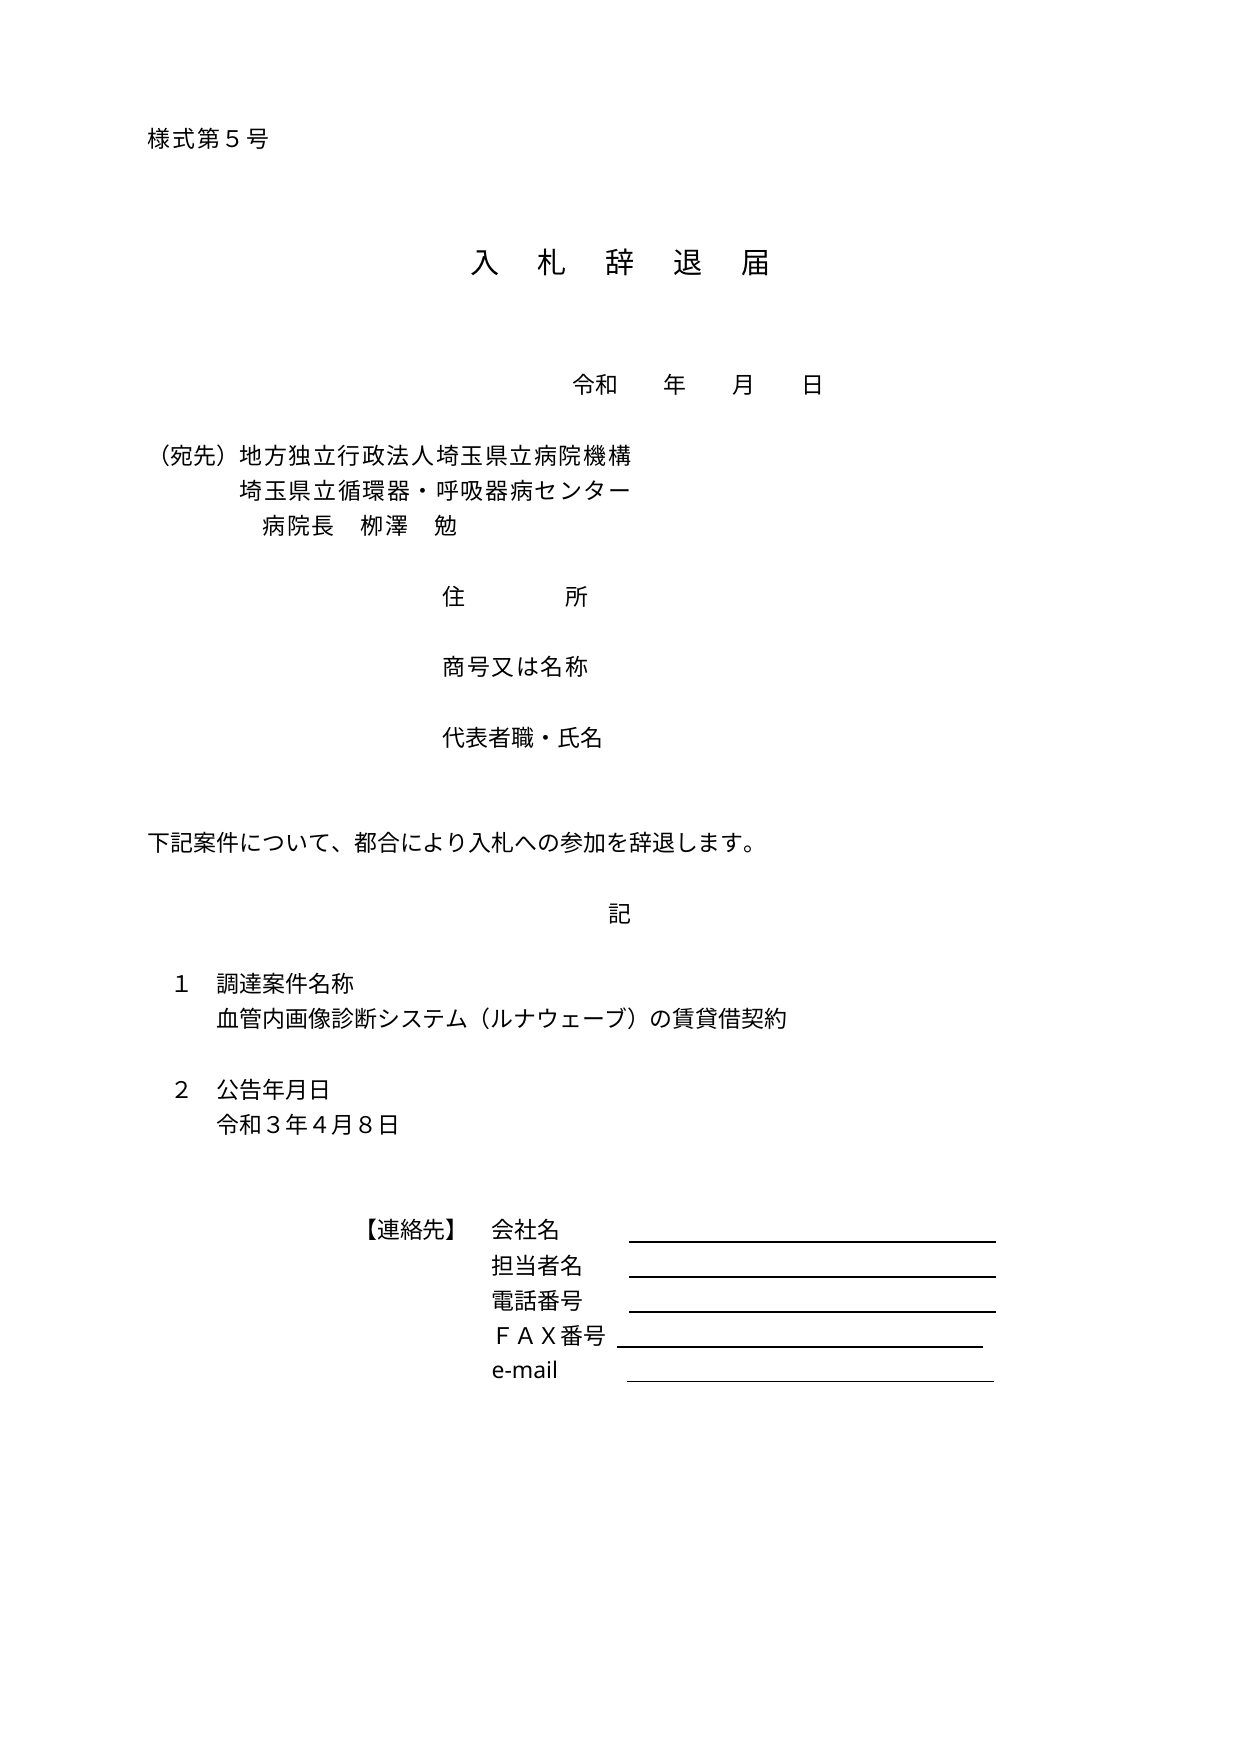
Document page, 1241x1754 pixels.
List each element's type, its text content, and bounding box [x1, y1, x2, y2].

text １ 調達案件名称 [148, 965, 1092, 1000]
text 代表者職・氏名 [148, 718, 1092, 754]
text 記 [148, 894, 1092, 930]
text 電話番号 [148, 1282, 1092, 1317]
text ＦＡＸ番号 [148, 1317, 1067, 1352]
text 入札辞退届 [148, 226, 1092, 296]
text 埼玉県立循環器・呼吸器病センター [148, 472, 1092, 507]
text ２ 公告年月日 [148, 1071, 1092, 1106]
text 住 所 [148, 578, 1092, 613]
text 令和 年 月 日 [148, 366, 1092, 402]
text 病院長 栁澤 勉 [148, 507, 1092, 542]
text 【連絡先】 会社名 [148, 1211, 1092, 1247]
text 下記案件について、都合により入札への参加を辞退します。 [148, 824, 1092, 859]
text 令和３年４月８日 [148, 1106, 1092, 1141]
text 商号又は名称 [148, 648, 1092, 683]
text 担当者名 [148, 1247, 1092, 1282]
text （宛先）地方独立行政法人埼玉県立病院機構 [148, 437, 1092, 472]
text 様式第５号 [148, 120, 1092, 155]
text e-mail [148, 1352, 1067, 1387]
text 血管内画像診断システム（ルナウェーブ）の賃貸借契約 [148, 1000, 1092, 1035]
